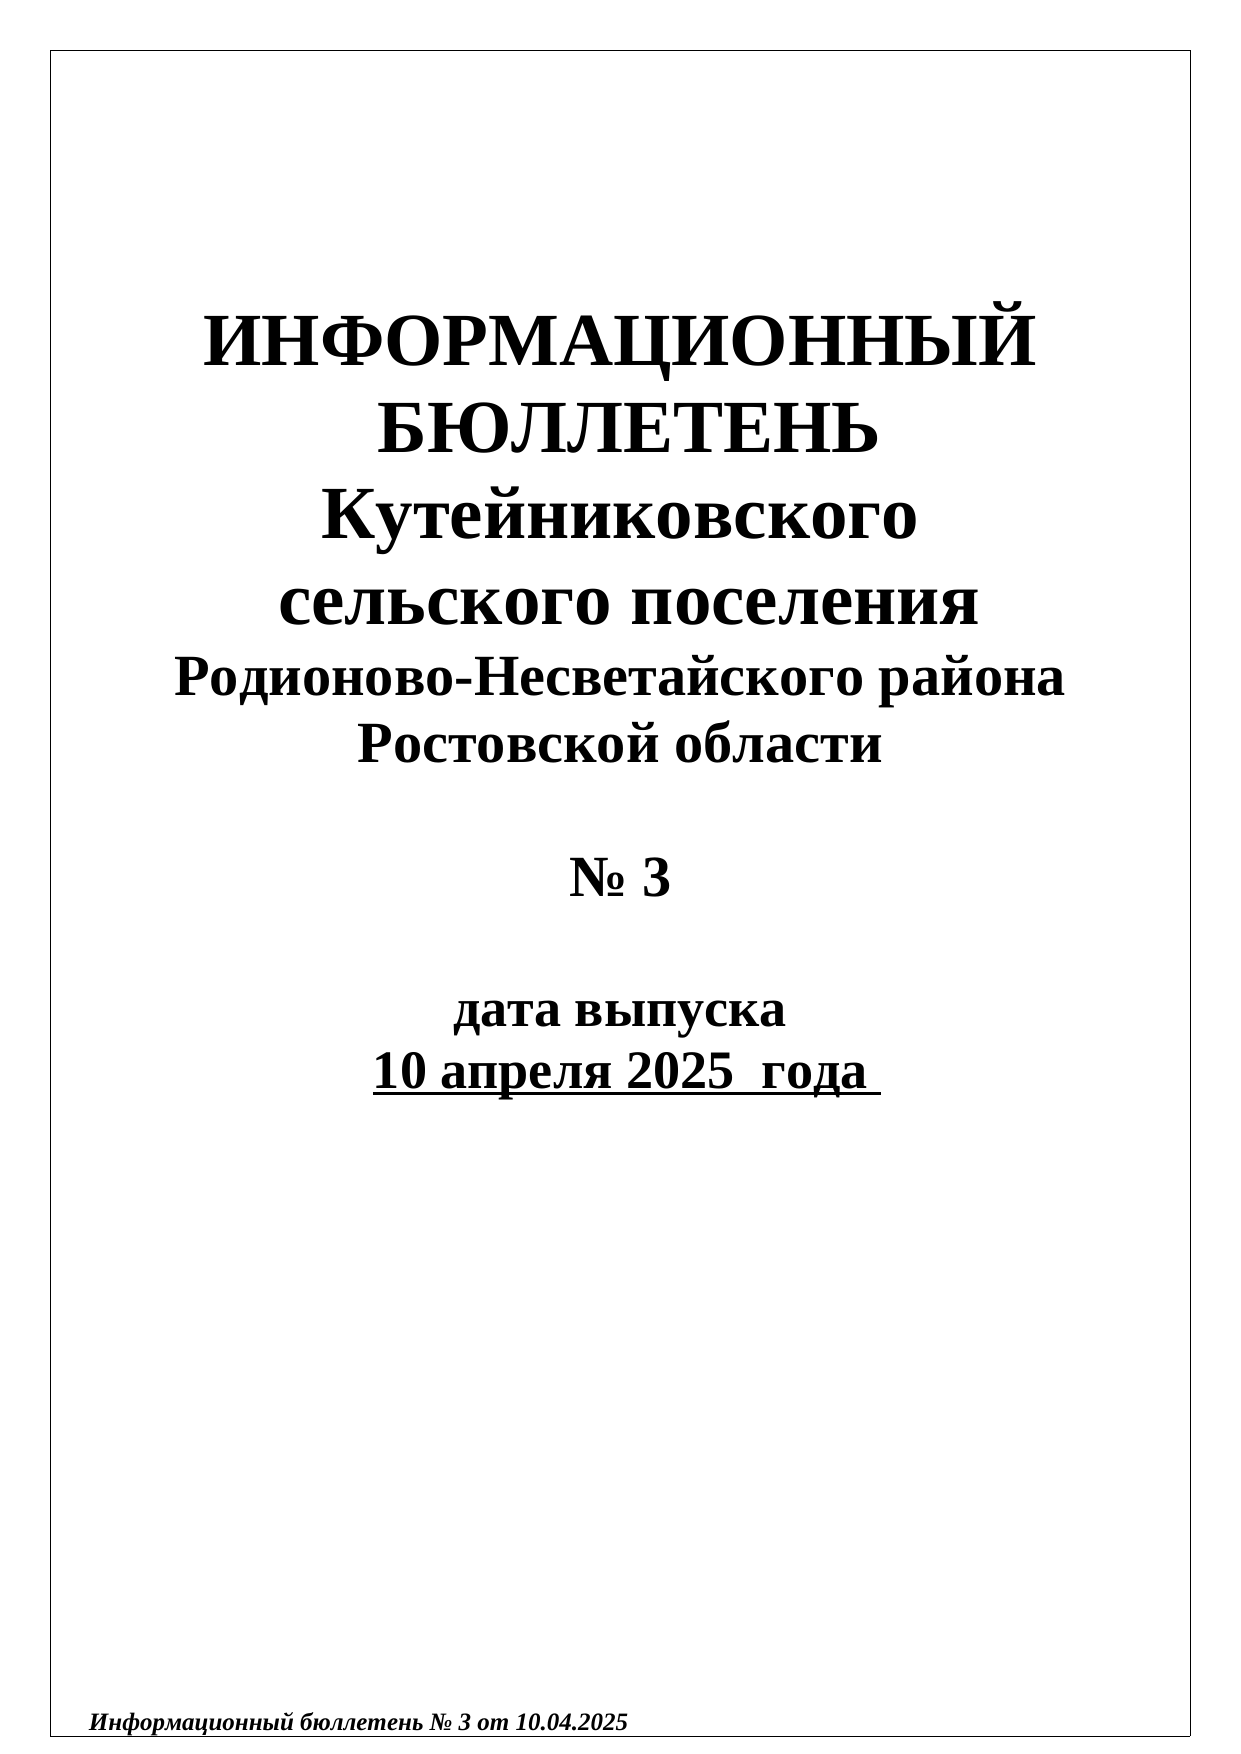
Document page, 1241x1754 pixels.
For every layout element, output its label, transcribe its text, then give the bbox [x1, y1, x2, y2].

text Родионово-Несветайского района Ростовской области [89, 641, 1152, 775]
text № 3 [89, 842, 1152, 909]
text сельского поселения [89, 554, 1152, 641]
text ИНФОРМАЦИОННЫЙ [89, 296, 1152, 382]
text Кутейниковского [89, 468, 1152, 554]
text БЮЛЛЕТЕНЬ [89, 382, 1152, 468]
text дата выпуска [89, 976, 1152, 1038]
text 10 апреля 2025 года [89, 1038, 1152, 1101]
